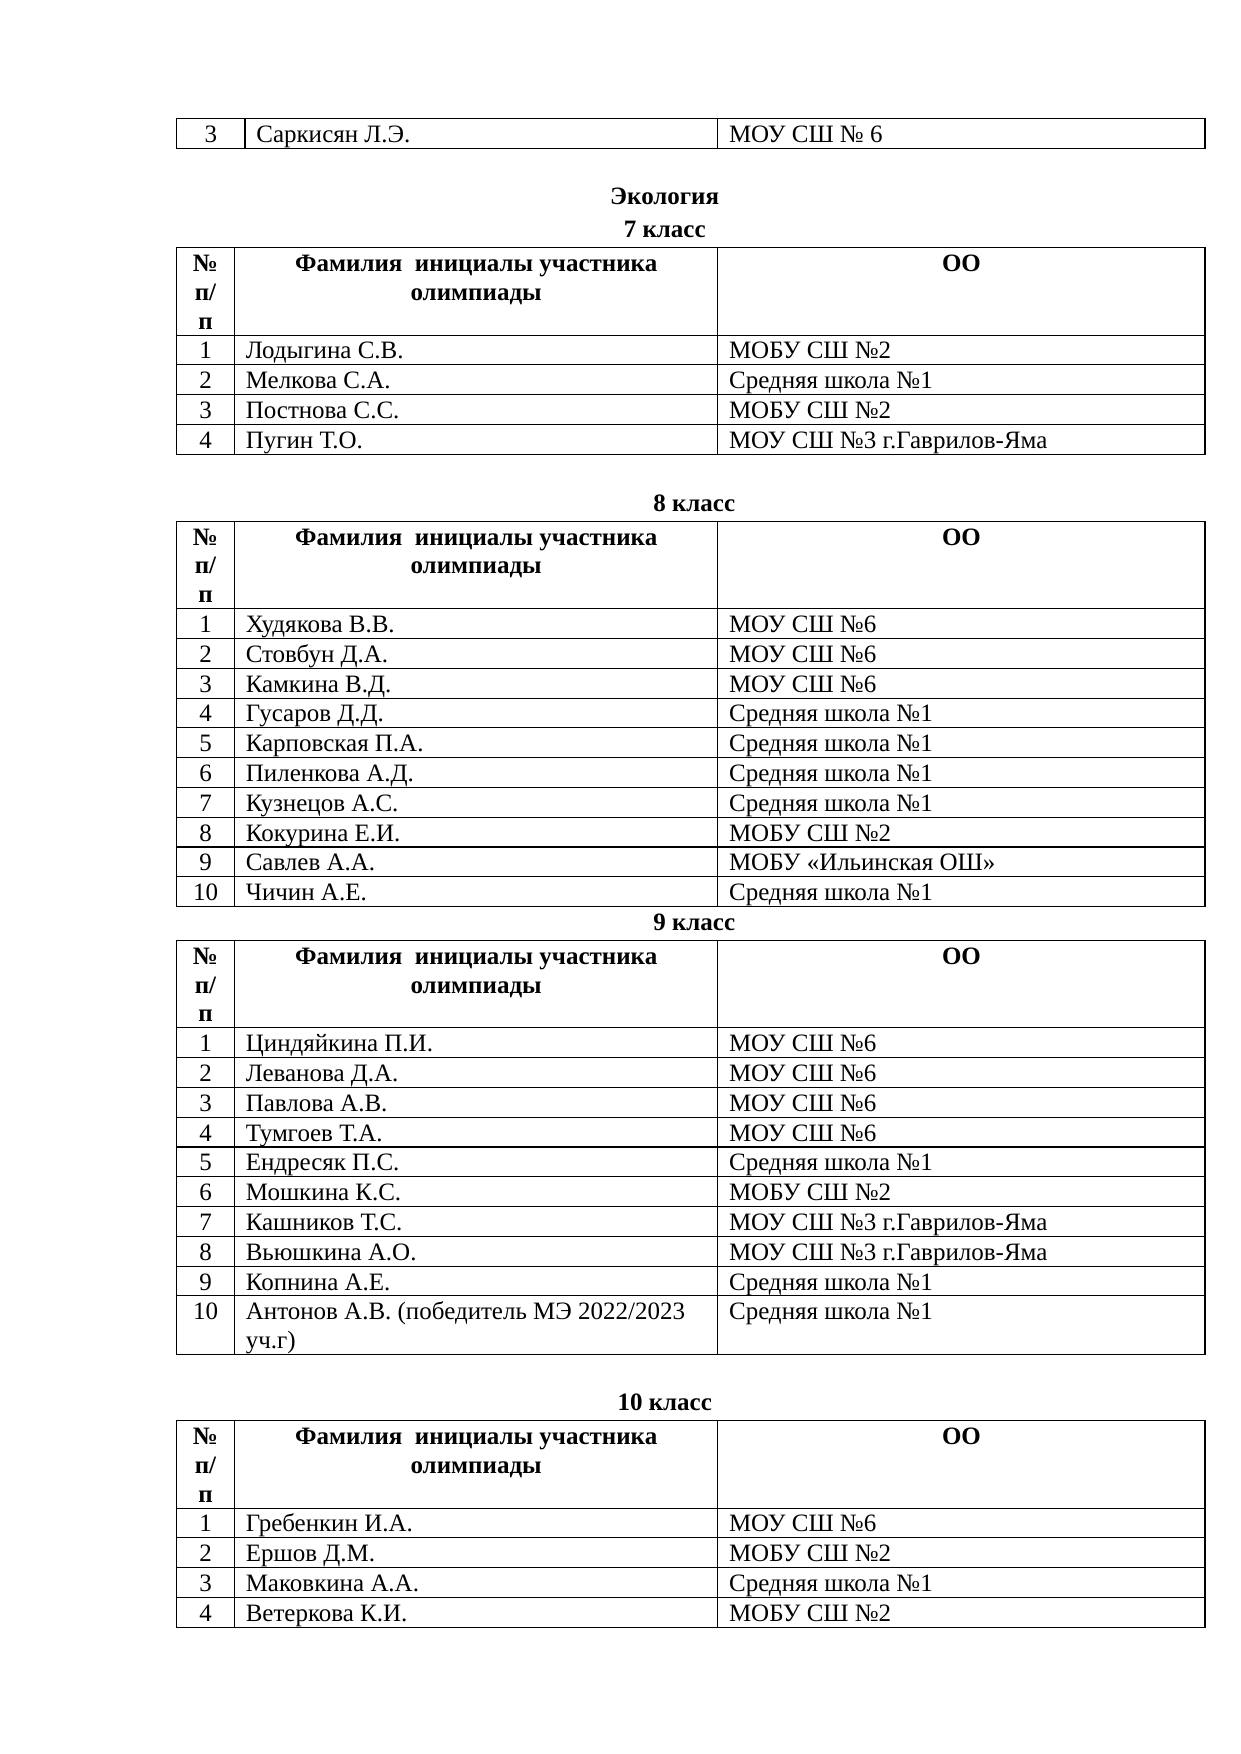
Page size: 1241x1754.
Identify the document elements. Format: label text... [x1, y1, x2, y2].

text 9 класс [236, 907, 1152, 936]
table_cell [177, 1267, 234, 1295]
text 10 класс [177, 1387, 1152, 1416]
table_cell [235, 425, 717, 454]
text 8 класс [236, 488, 1152, 516]
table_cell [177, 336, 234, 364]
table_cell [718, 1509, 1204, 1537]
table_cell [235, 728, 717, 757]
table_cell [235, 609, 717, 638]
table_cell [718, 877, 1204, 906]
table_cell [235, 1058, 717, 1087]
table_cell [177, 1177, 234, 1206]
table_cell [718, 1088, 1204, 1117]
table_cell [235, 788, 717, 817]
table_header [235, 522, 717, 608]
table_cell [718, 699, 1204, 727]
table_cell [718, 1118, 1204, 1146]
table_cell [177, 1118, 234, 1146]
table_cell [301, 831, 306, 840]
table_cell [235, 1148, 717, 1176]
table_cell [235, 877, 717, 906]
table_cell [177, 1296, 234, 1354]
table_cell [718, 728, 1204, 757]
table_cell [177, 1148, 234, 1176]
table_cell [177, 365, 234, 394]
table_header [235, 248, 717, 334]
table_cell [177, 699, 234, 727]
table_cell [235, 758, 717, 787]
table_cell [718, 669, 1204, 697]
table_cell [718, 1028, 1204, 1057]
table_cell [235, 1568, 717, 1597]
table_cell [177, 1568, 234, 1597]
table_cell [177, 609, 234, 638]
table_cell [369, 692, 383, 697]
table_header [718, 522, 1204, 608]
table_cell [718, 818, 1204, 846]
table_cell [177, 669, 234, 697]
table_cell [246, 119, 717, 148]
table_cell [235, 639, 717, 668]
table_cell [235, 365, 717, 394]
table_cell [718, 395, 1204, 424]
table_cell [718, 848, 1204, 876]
text Экология [177, 181, 1152, 210]
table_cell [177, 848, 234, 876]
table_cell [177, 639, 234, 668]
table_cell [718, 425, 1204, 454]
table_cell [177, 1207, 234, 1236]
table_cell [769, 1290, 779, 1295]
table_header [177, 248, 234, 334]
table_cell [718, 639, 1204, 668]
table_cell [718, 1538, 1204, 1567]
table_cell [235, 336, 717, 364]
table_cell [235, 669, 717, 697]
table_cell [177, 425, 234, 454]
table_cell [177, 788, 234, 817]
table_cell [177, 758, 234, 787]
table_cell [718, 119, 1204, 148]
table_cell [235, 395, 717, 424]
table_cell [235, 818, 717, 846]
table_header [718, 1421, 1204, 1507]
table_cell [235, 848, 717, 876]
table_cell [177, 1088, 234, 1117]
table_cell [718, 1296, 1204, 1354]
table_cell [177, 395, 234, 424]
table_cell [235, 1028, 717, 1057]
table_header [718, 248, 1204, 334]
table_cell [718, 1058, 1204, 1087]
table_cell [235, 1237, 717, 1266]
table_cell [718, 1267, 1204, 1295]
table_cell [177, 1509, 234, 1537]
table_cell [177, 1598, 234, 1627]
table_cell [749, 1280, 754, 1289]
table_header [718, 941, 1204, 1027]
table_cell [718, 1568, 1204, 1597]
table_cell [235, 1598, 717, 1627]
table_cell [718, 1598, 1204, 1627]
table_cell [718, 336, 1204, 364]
text 7 класс [177, 214, 1152, 243]
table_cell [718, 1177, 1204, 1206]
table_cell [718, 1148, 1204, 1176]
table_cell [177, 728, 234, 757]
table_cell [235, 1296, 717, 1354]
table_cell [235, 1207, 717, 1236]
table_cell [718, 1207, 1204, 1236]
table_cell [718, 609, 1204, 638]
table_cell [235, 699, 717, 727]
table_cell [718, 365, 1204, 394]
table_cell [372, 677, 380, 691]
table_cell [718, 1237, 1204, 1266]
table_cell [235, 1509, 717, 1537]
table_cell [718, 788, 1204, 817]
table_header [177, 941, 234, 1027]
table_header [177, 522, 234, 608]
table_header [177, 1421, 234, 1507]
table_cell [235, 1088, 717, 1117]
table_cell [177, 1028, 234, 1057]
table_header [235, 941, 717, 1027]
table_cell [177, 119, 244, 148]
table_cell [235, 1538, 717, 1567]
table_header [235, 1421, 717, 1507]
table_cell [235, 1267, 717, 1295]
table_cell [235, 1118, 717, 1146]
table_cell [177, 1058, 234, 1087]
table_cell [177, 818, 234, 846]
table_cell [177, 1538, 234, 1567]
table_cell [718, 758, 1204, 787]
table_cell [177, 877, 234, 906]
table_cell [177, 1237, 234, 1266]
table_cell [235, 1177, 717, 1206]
